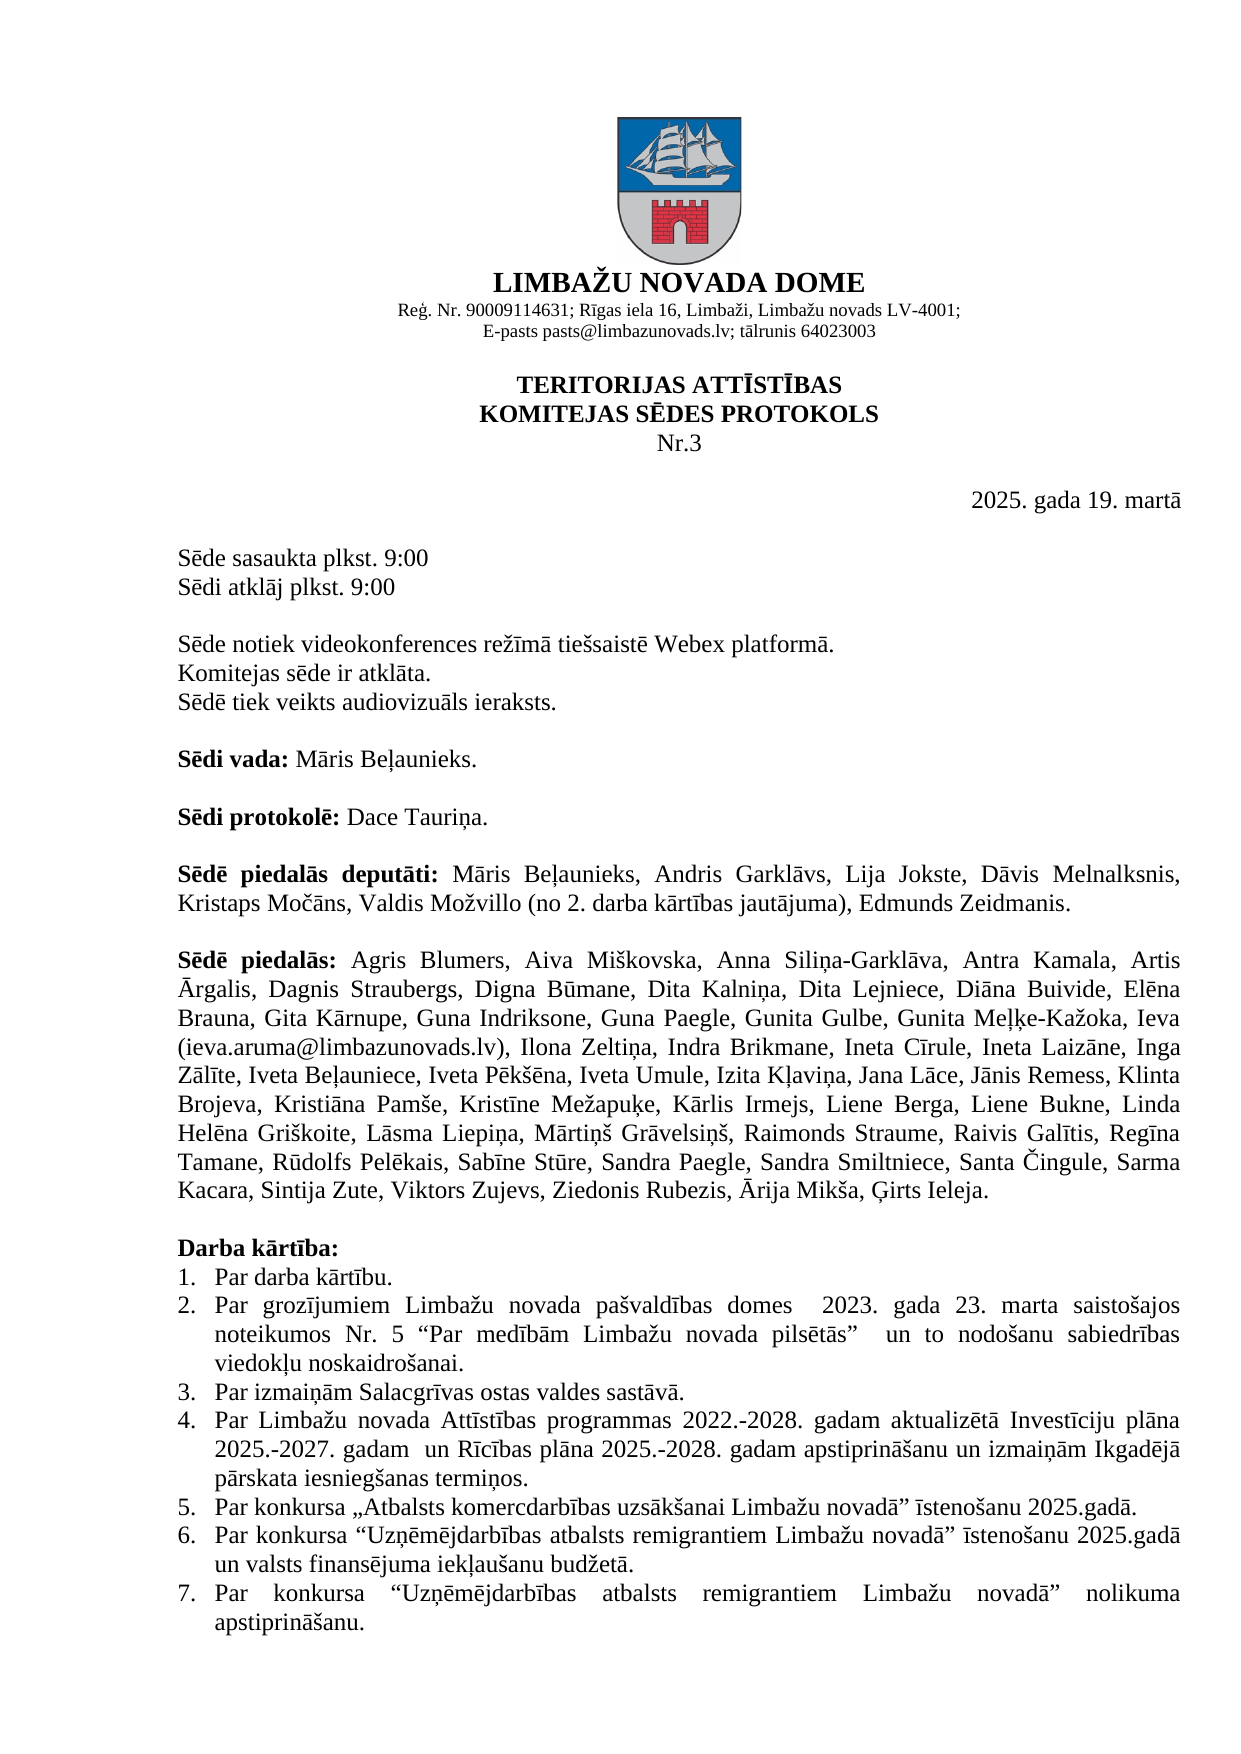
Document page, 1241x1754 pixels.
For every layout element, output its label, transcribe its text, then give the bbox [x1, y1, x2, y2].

text Sēdi protokolē: Dace Tauriņa. [177, 802, 1181, 830]
text Sēdi vada: Māris Beļaunieks. [177, 744, 1181, 773]
text Reģ. Nr. 90009114631; Rīgas iela 16, Limbaži, Limbažu novads LV-4001; [177, 298, 1181, 320]
text Sēdi atklāj plkst. 9:00 [177, 572, 1181, 600]
picture [617, 117, 742, 265]
text KOMITEJAS SĒDES PROTOKOLS [177, 399, 1181, 428]
list Par izmaiņām Salacgrīvas ostas valdes sastāvā. [177, 1377, 1181, 1405]
list Par konkursa „Atbalsts komercdarbības uzsākšanai Limbažu novadā” īstenošanu 2025.gadā. [177, 1492, 1181, 1520]
text Nr.3 [177, 428, 1181, 457]
text Limbažu novada DOME [177, 118, 1181, 298]
list Par konkursa “Uzņēmējdarbības atbalsts remigrantiem Limbažu novadā” īstenošanu 2025.gadā un valsts finansējuma iekļaušanu budžetā. [177, 1520, 1181, 1578]
list Par konkursa “Uzņēmējdarbības atbalsts remigrantiem Limbažu novadā” nolikuma apstiprināšanu. [177, 1578, 1181, 1635]
text TERITORIJAS ATTĪSTĪBAS [177, 370, 1181, 399]
list Par grozījumiem Limbažu novada pašvaldības domes 2023. gada 23. marta saistošajos noteikumos Nr. 5 “Par medībām Limbažu novada pilsētās” un to nodošanu sabiedrības viedokļu noskaidrošanai. [177, 1290, 1181, 1377]
list Par Limbažu novada Attīstības programmas 2022.-2028. gadam aktualizētā Investīciju plāna 2025.-2027. gadam un Rīcības plāna 2025.-2028. gadam apstiprināšanu un izmaiņām Ikgadējā pārskata iesniegšanas termiņos. [177, 1405, 1181, 1492]
text Komitejas sēde ir atklāta. [177, 658, 1181, 687]
text Sēde sasaukta plkst. 9:00 [177, 543, 1181, 572]
text Sēdē tiek veikts audiovizuāls ieraksts. [177, 687, 1181, 715]
text Darba kārtība: [177, 1233, 1181, 1262]
text E-pasts pasts@limbazunovads.lv; tālrunis 64023003 [177, 320, 1181, 342]
text 2025. gada 19. martā [177, 485, 1181, 514]
text Sēdē piedalās: Agris Blumers, Aiva Miškovska, Anna Siliņa-Garklāva, Antra Kamala, Artis Ārgalis, Dagnis Straubergs, Digna Būmane, Dita Kalniņa, Dita Lejniece, Diāna Buivide, Elēna Brauna, Gita Kārnupe, Guna Indriksone, Guna Paegle, Gunita Gulbe, Gunita Meļķe-Kažoka, Ieva (ieva.aruma@limbazunovads.lv), Ilona Zeltiņa, Indra Brikmane, Ineta Cīrule, Ineta Laizāne, Inga Zālīte, Iveta Beļauniece, Iveta Pēkšēna, Iveta Umule, Izita Kļaviņa, Jana Lāce, Jānis Remess, Klinta Brojeva, Kristiāna Pamše, Kristīne Mežapuķe, Kārlis Irmejs, Liene Berga, Liene Bukne, Linda Helēna Griškoite, Lāsma Liepiņa, Mārtiņš Grāvelsiņš, Raimonds Straume, Raivis Galītis, Regīna Tamane, Rūdolfs Pelēkais, Sabīne Stūre, Sandra Paegle, Sandra Smiltniece, Santa Čingule, Sarma Kacara, Sintija Zute, Viktors Zujevs, Ziedonis Rubezis, Ārija Mikša, Ģirts Ieleja. [177, 945, 1181, 1204]
text Sēde notiek videokonferences režīmā tiešsaistē Webex platformā. [177, 629, 1181, 658]
text Sēdē piedalās deputāti: Māris Beļaunieks, Andris Garklāvs, Lija Jokste, Dāvis Melnalksnis, Kristaps Močāns, Valdis Možvillo (no 2. darba kārtības jautājuma), Edmunds Zeidmanis. [177, 859, 1181, 917]
list Par darba kārtību. [177, 1262, 1181, 1290]
